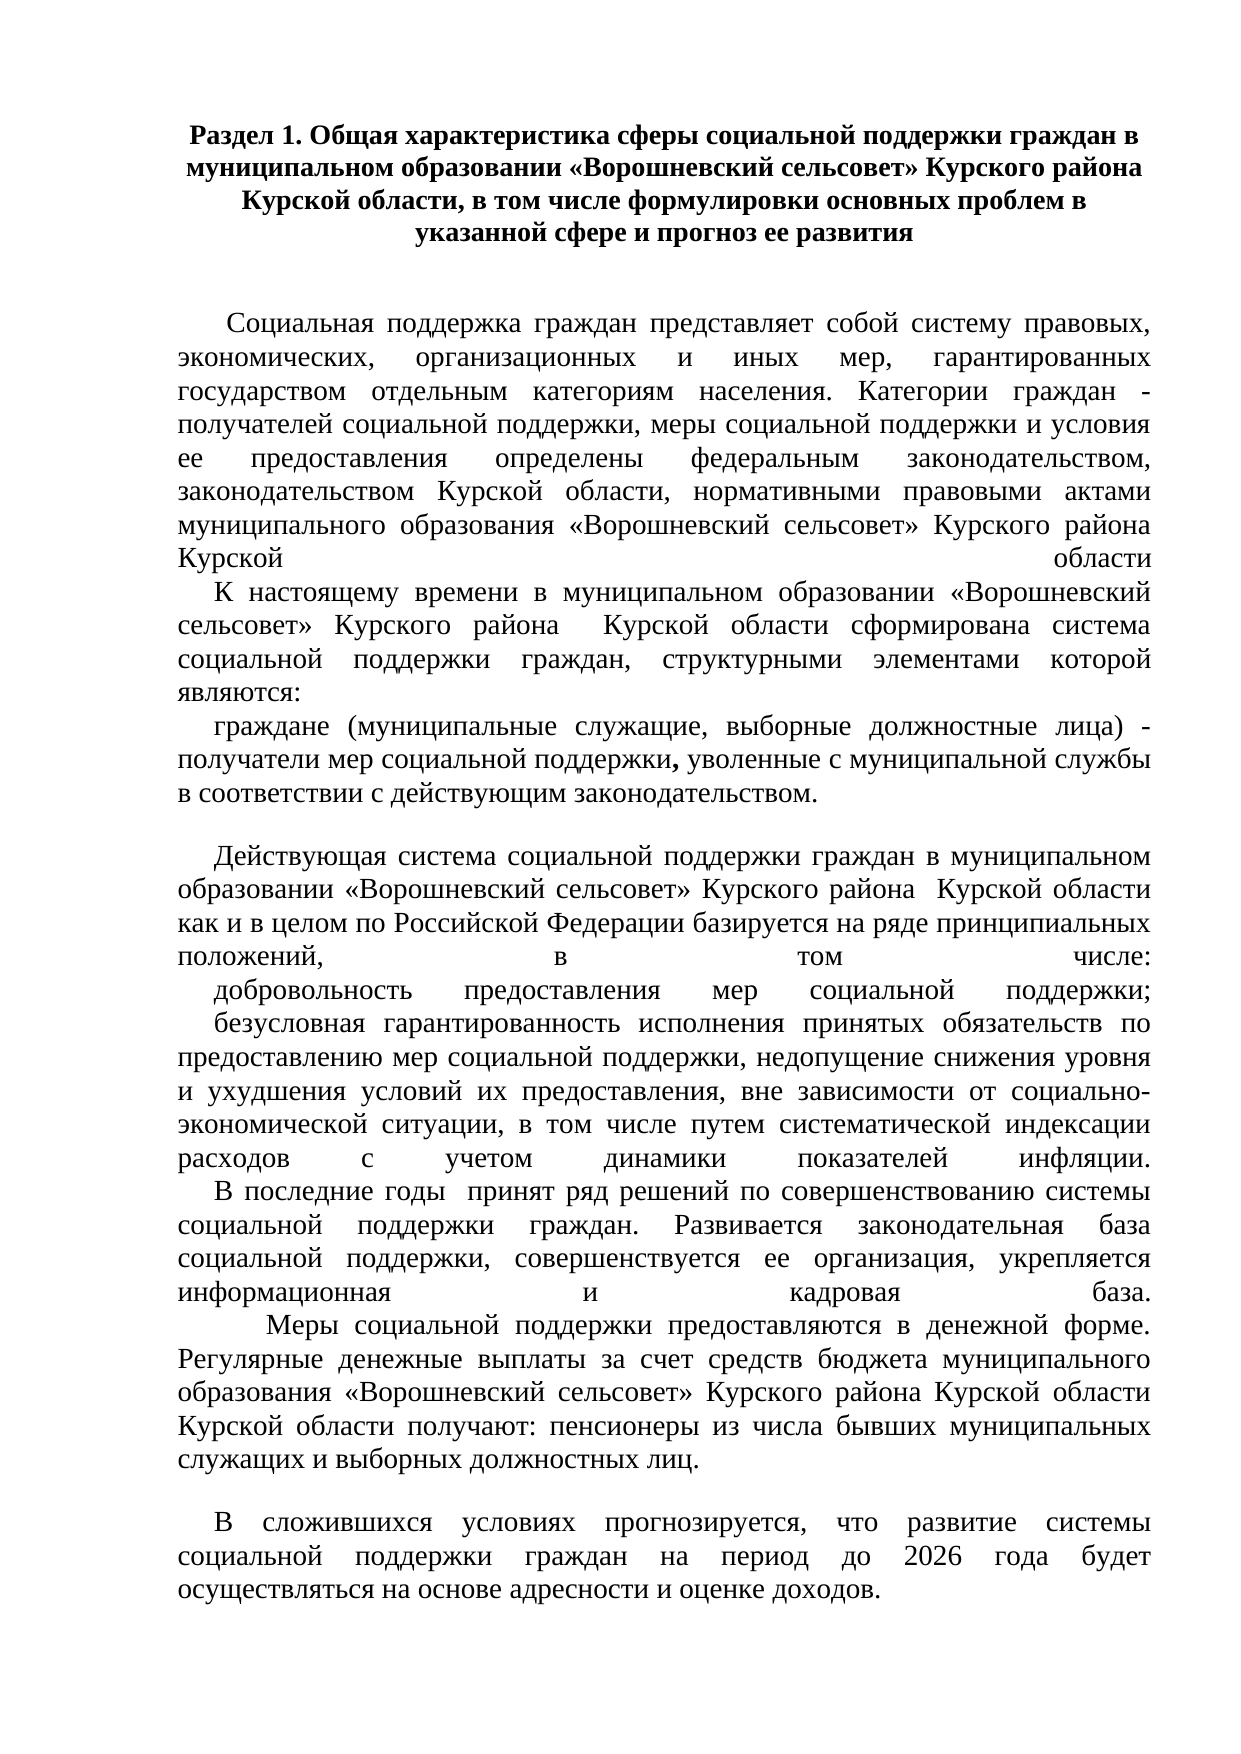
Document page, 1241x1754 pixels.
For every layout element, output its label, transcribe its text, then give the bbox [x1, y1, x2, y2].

text Социальная поддержка граждан представляет собой систему правовых, экономических, организационных и иных мер, гарантированных государством отдельным категориям населения. Категории граждан - получателей социальной поддержки, меры социальной поддержки и условия ее предоставления определены федеральным законодательством, законодательством Курской области, нормативными правовыми актами муниципального образования «Ворошневский сельсовет» Курского района Курской области К настоящему времени в муниципальном образовании «Ворошневский сельсовет» Курского района Курской области сформирована система социальной поддержки граждан, структурными элементами которой являются: граждане (муниципальные служащие, выборные должностные лица) - получатели мер социальной поддержки, уволенные с муниципальной службы в соответствии с действующим законодательством. [177, 277, 1152, 809]
text Действующая система социальной поддержки граждан в муниципальном образовании «Ворошневский сельсовет» Курского района Курской области как и в целом по Российской Федерации базируется на ряде принципиальных положений, в том числе: добровольность предоставления мер социальной поддержки; безусловная гарантированность исполнения принятых обязательств по предоставлению мер социальной поддержки, недопущение снижения уровня и ухудшения условий их предоставления, вне зависимости от социально-экономической ситуации, в том числе путем систематической индексации расходов с учетом динамики показателей инфляции. В последние годы принят ряд решений по совершенствованию системы социальной поддержки граждан. Развивается законодательная база социальной поддержки, совершенствуется ее организация, укрепляется информационная и кадровая база. Меры социальной поддержки предоставляются в денежной форме. Регулярные денежные выплаты за счет средств бюджета муниципального образования «Ворошневский сельсовет» Курского района Курской области Курской области получают: пенсионеры из числа бывших муниципальных служащих и выборных должностных лиц. [177, 838, 1152, 1475]
text Раздел 1. Общая характеристика сферы социальной поддержки граждан в муниципальном образовании «Ворошневский сельсовет» Курского района Курской области, в том числе формулировки основных проблем в указанной сфере и прогноз ее развития [177, 118, 1152, 248]
text В сложившихся условиях прогнозируется, что развитие системы социальной поддержки граждан на период до 2026 года будет осуществляться на основе адресности и оценке доходов. [177, 1504, 1152, 1605]
